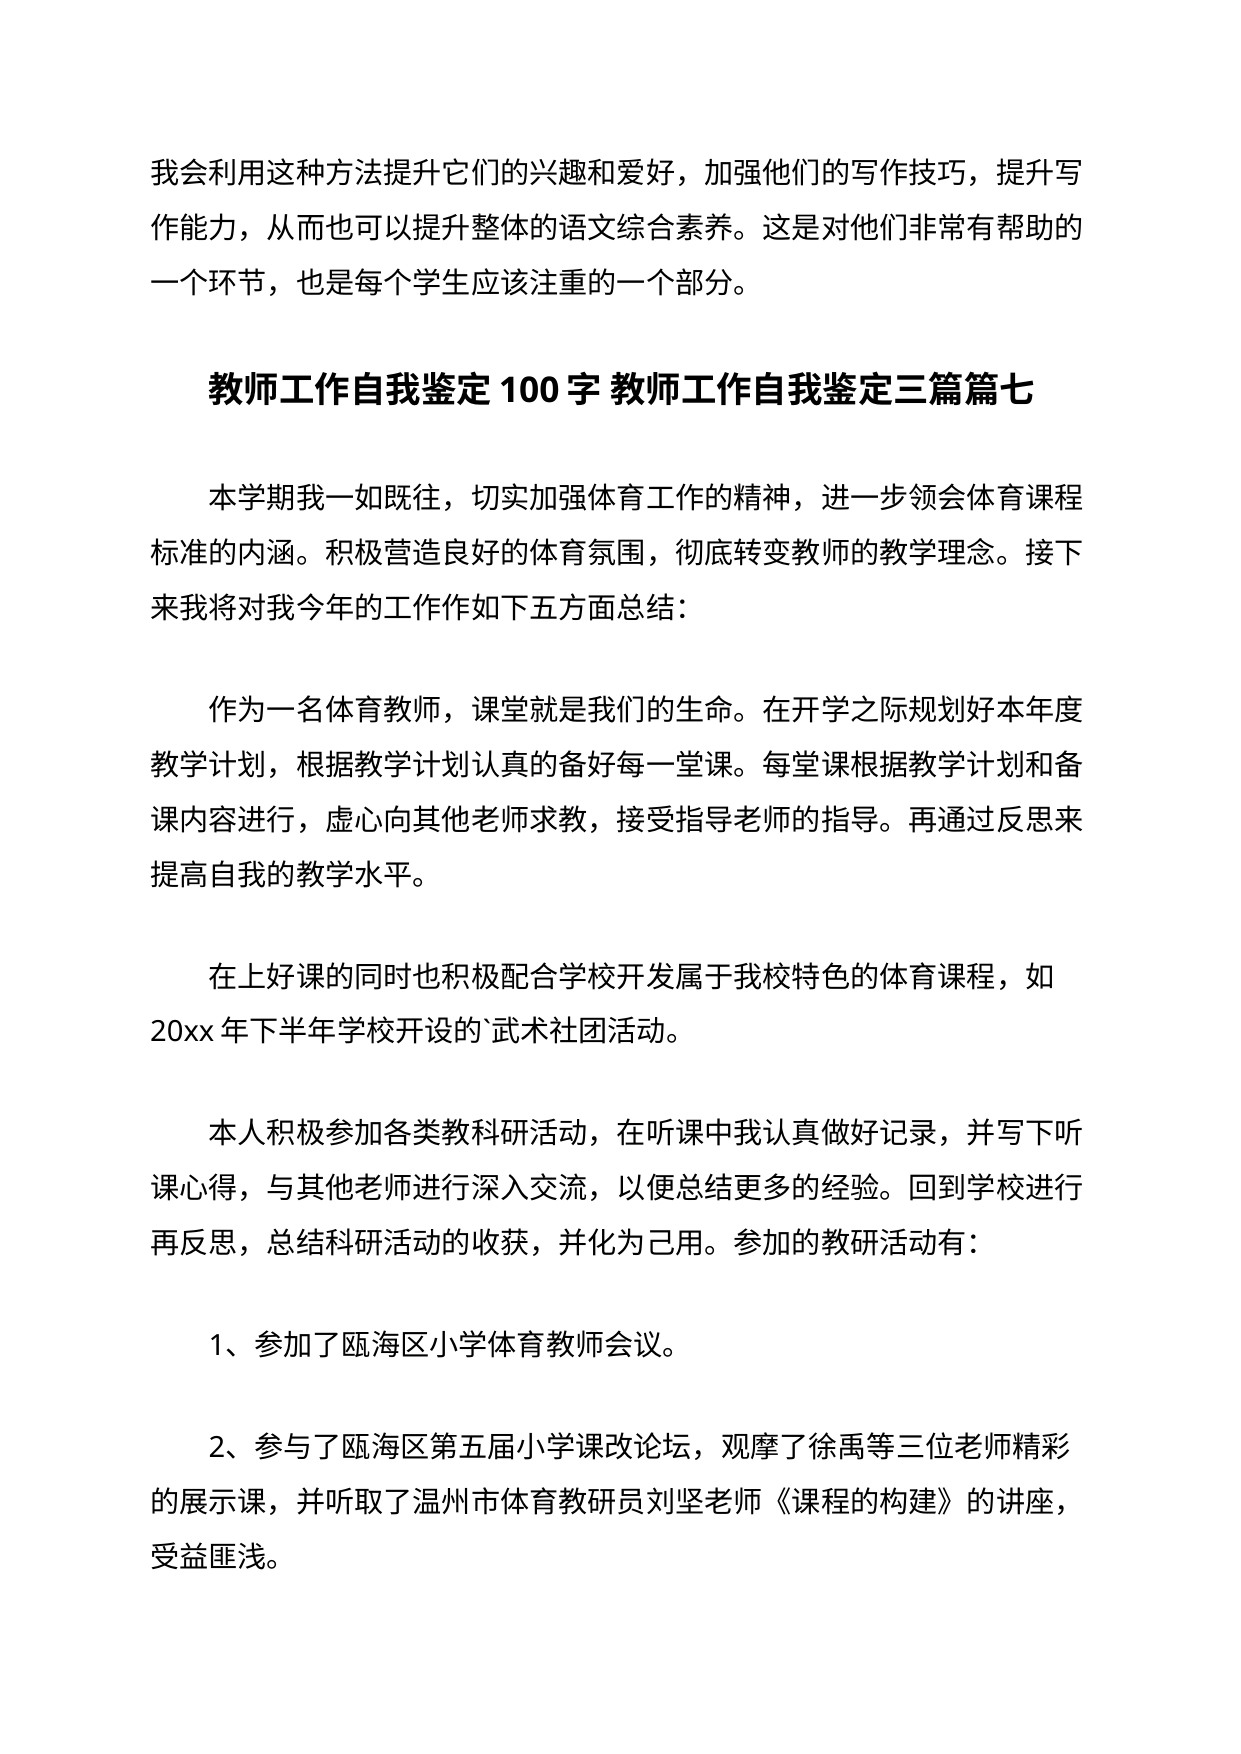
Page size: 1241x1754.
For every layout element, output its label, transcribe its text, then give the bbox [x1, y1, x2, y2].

text 1、参加了瓯海区小学体育教师会议。 [150, 1322, 1090, 1364]
text 在上好课的同时也积极配合学校开发属于我校特色的体育课程，如20xx年下半年学校开设的`武术社团活动。 [150, 953, 1090, 1050]
text 教师工作自我鉴定100字 教师工作自我鉴定三篇篇七 [150, 362, 1090, 413]
text 本学期我一如既往，切实加强体育工作的精神，进一步领会体育课程标准的内涵。积极营造良好的体育氛围，彻底转变教师的教学理念。接下来我将对我今年的工作作如下五方面总结： [150, 475, 1090, 627]
text 2、参与了瓯海区第五届小学课改论坛，观摩了徐禹等三位老师精彩的展示课，并听取了温州市体育教研员刘坚老师《课程的构建》的讲座，受益匪浅。 [150, 1423, 1090, 1576]
text 本人积极参加各类教科研活动，在听课中我认真做好记录，并写下听课心得，与其他老师进行深入交流，以便总结更多的经验。回到学校进行再反思，总结科研活动的收获，并化为己用。参加的教研活动有： [150, 1110, 1090, 1262]
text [150, 150, 1090, 302]
text 作为一名体育教师，课堂就是我们的生命。在开学之际规划好本年度教学计划，根据教学计划认真的备好每一堂课。每堂课根据教学计划和备课内容进行，虚心向其他老师求教，接受指导老师的指导。再通过反思来提高自我的教学水平。 [150, 687, 1090, 894]
